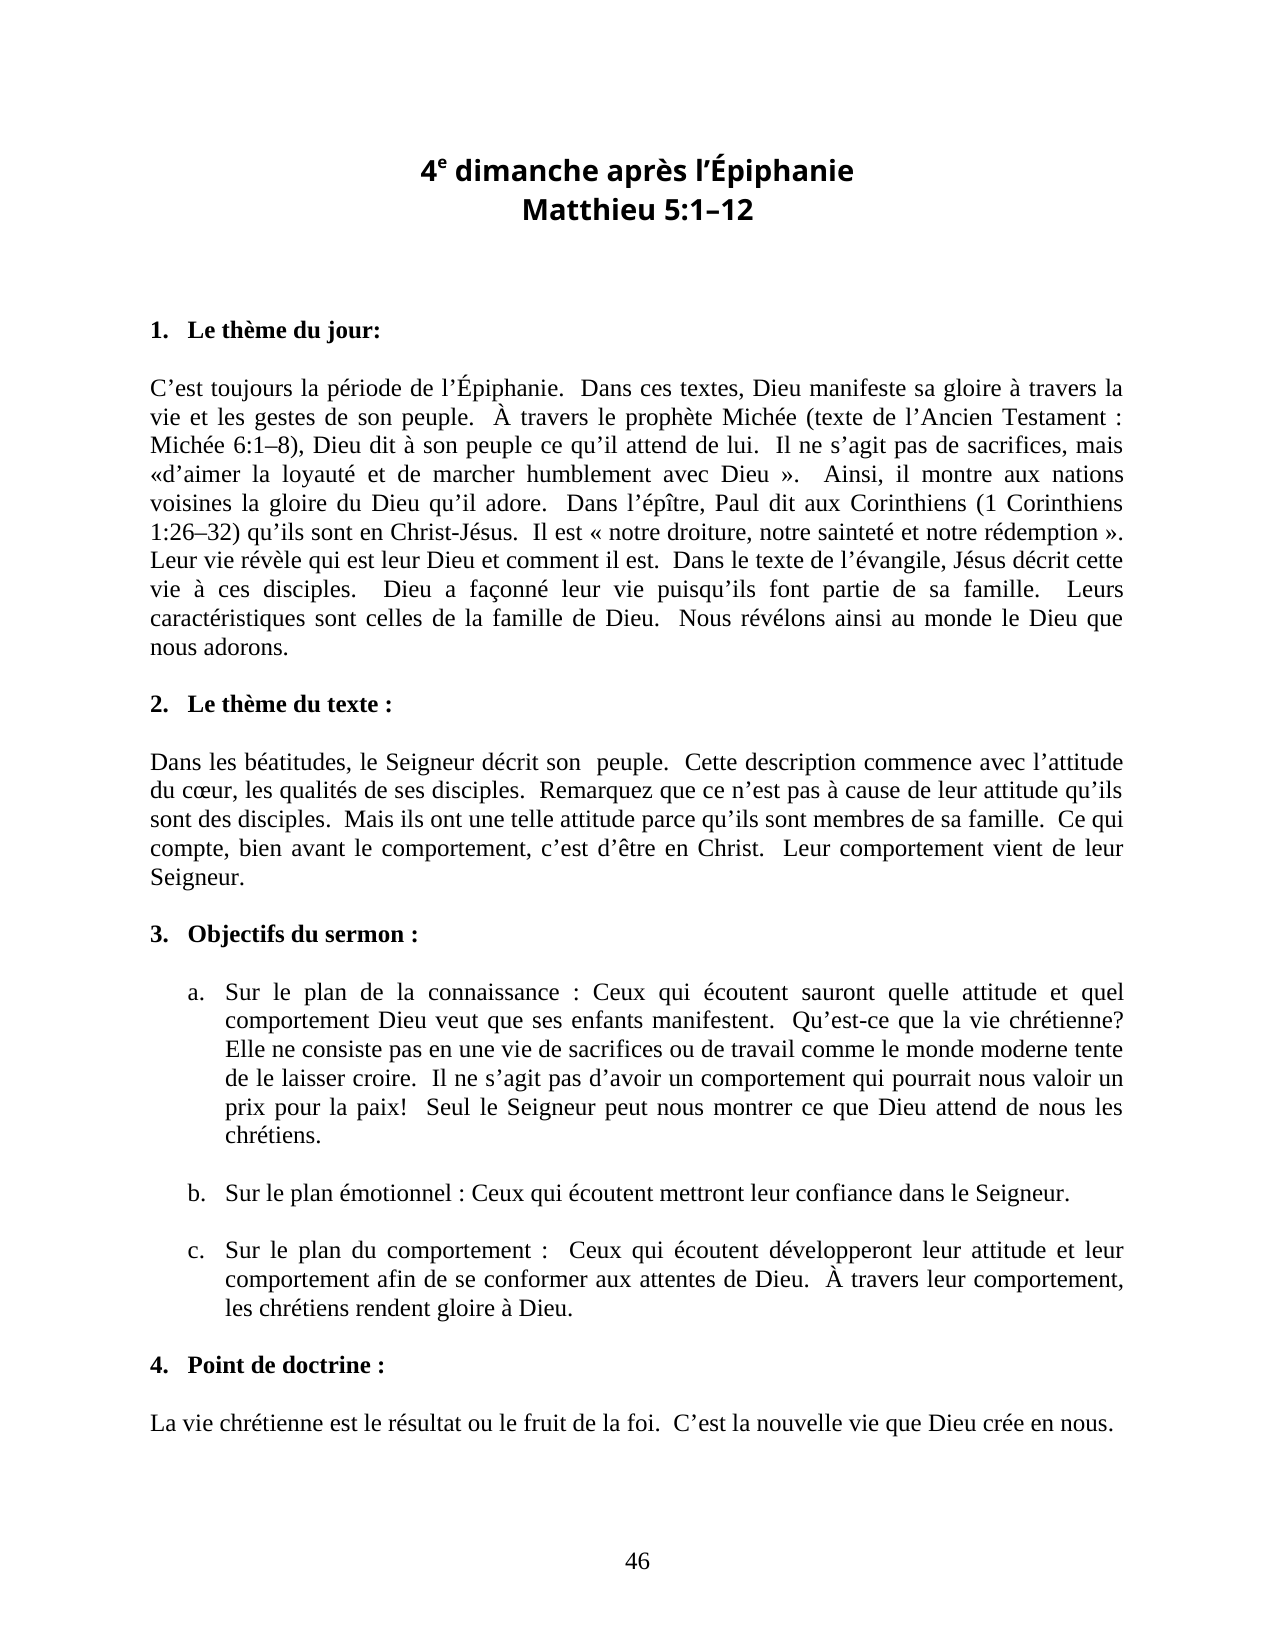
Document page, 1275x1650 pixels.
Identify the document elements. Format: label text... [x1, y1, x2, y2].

text c. Sur le plan du comportement : Ceux qui écoutent développeront leur attitude et leur comportement afin de se conformer aux attentes de Dieu. À travers leur comportement, les chrétiens rendent gloire à Dieu. [150, 1236, 1125, 1322]
subtitle 4e dimanche après l’Épiphanie [150, 150, 1125, 190]
text 2. Le thème du texte : [150, 689, 1125, 718]
text Dans les béatitudes, le Seigneur décrit son peuple. Cette description commence avec l’attitude du cœur, les qualités de ses disciples. Remarquez que ce n’est pas à cause de leur attitude qu’ils sont des disciples. Mais ils ont une telle attitude parce qu’ils sont membres de sa famille. Ce qui compte, bien avant le comportement, c’est d’être en Christ. Leur comportement vient de leur Seigneur. [150, 747, 1125, 891]
subtitle Matthieu 5:1–12 [150, 190, 1125, 229]
text 1. Le thème du jour: [150, 316, 1125, 344]
text a. Sur le plan de la connaissance : Ceux qui écoutent sauront quelle attitude et quel comportement Dieu veut que ses enfants manifestent. Qu’est-ce que la vie chrétienne? Elle ne consiste pas en une vie de sacrifices ou de travail comme le monde moderne tente de le laisser croire. Il ne s’agit pas d’avoir un comportement qui pourrait nous valoir un prix pour la paix! Seul le Seigneur peut nous montrer ce que Dieu attend de nous les chrétiens. [150, 977, 1125, 1149]
text b. Sur le plan émotionnel : Ceux qui écoutent mettront leur confiance dans le Seigneur. [150, 1178, 1125, 1207]
text La vie chrétienne est le résultat ou le fruit de la foi. C’est la nouvelle vie que Dieu crée en nous. [150, 1408, 1125, 1437]
text 4. Point de doctrine : [150, 1351, 1125, 1379]
text C’est toujours la période de l’Épiphanie. Dans ces textes, Dieu manifeste sa gloire à travers la vie et les gestes de son peuple. À travers le prophète Michée (texte de l’Ancien Testament : Michée 6:1–8), Dieu dit à son peuple ce qu’il attend de lui. Il ne s’agit pas de sacrifices, mais «d’aimer la loyauté et de marcher humblement avec Dieu ». Ainsi, il montre aux nations voisines la gloire du Dieu qu’il adore. Dans l’épître, Paul dit aux Corinthiens (1 Corinthiens 1:26–32) qu’ils sont en Christ-Jésus. Il est « notre droiture, notre sainteté et notre rédemption ». Leur vie révèle qui est leur Dieu et comment il est. Dans le texte de l’évangile, Jésus décrit cette vie à ces disciples. Dieu a façonné leur vie puisqu’ils font partie de sa famille. Leurs caractéristiques sont celles de la famille de Dieu. Nous révélons ainsi au monde le Dieu que nous adorons. [150, 373, 1125, 661]
text 3. Objectifs du sermon : [150, 919, 1125, 948]
